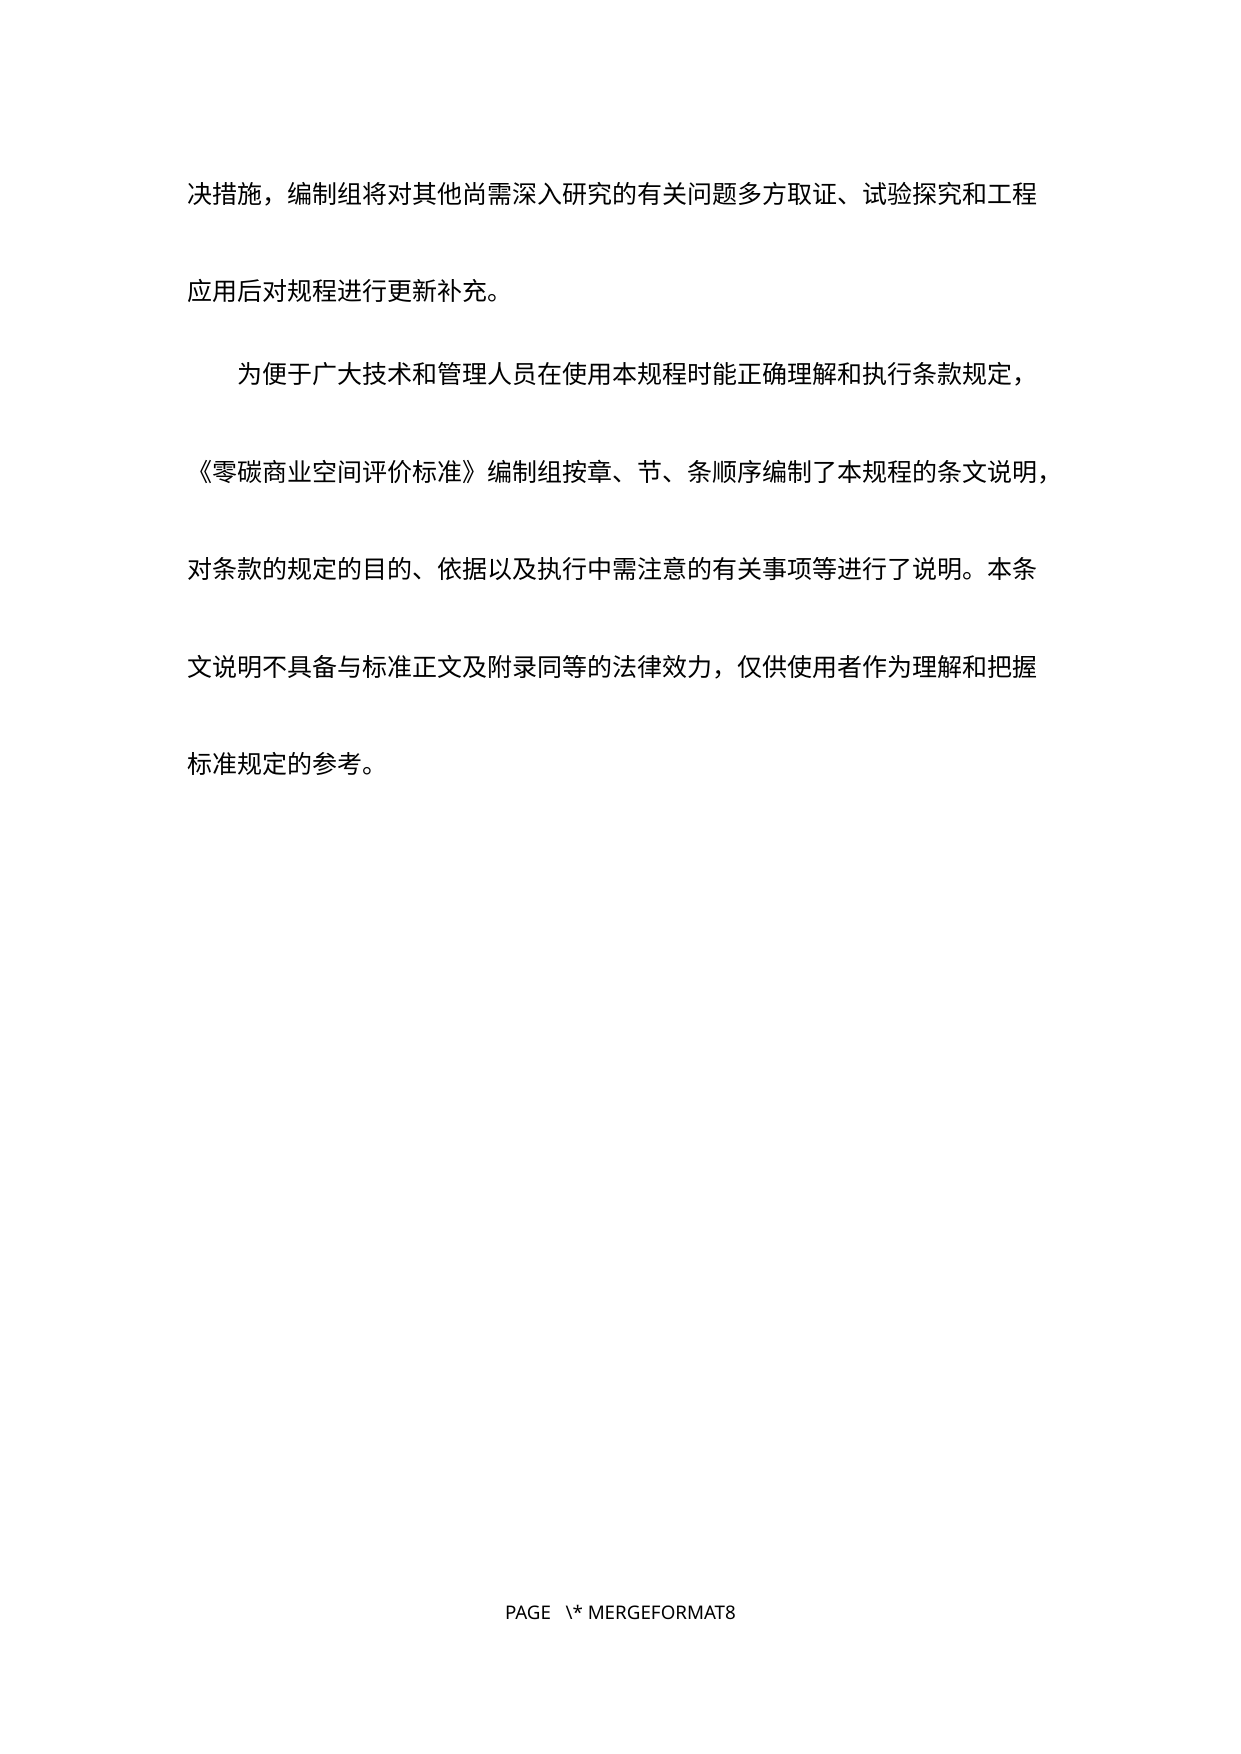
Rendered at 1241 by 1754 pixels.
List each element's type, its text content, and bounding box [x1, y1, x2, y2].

text 为便于广大技术和管理人员在使用本规程时能正确理解和执行条款规定，《零碳商业空间评价标准》编制组按章、节、条顺序编制了本规程的条文说明，对条款的规定的目的、依据以及执行中需注意的有关事项等进行了说明。本条文说明不具备与标准正文及附录同等的法律效力，仅供使用者作为理解和把握标准规定的参考。 [187, 340, 1053, 795]
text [187, 160, 1053, 322]
